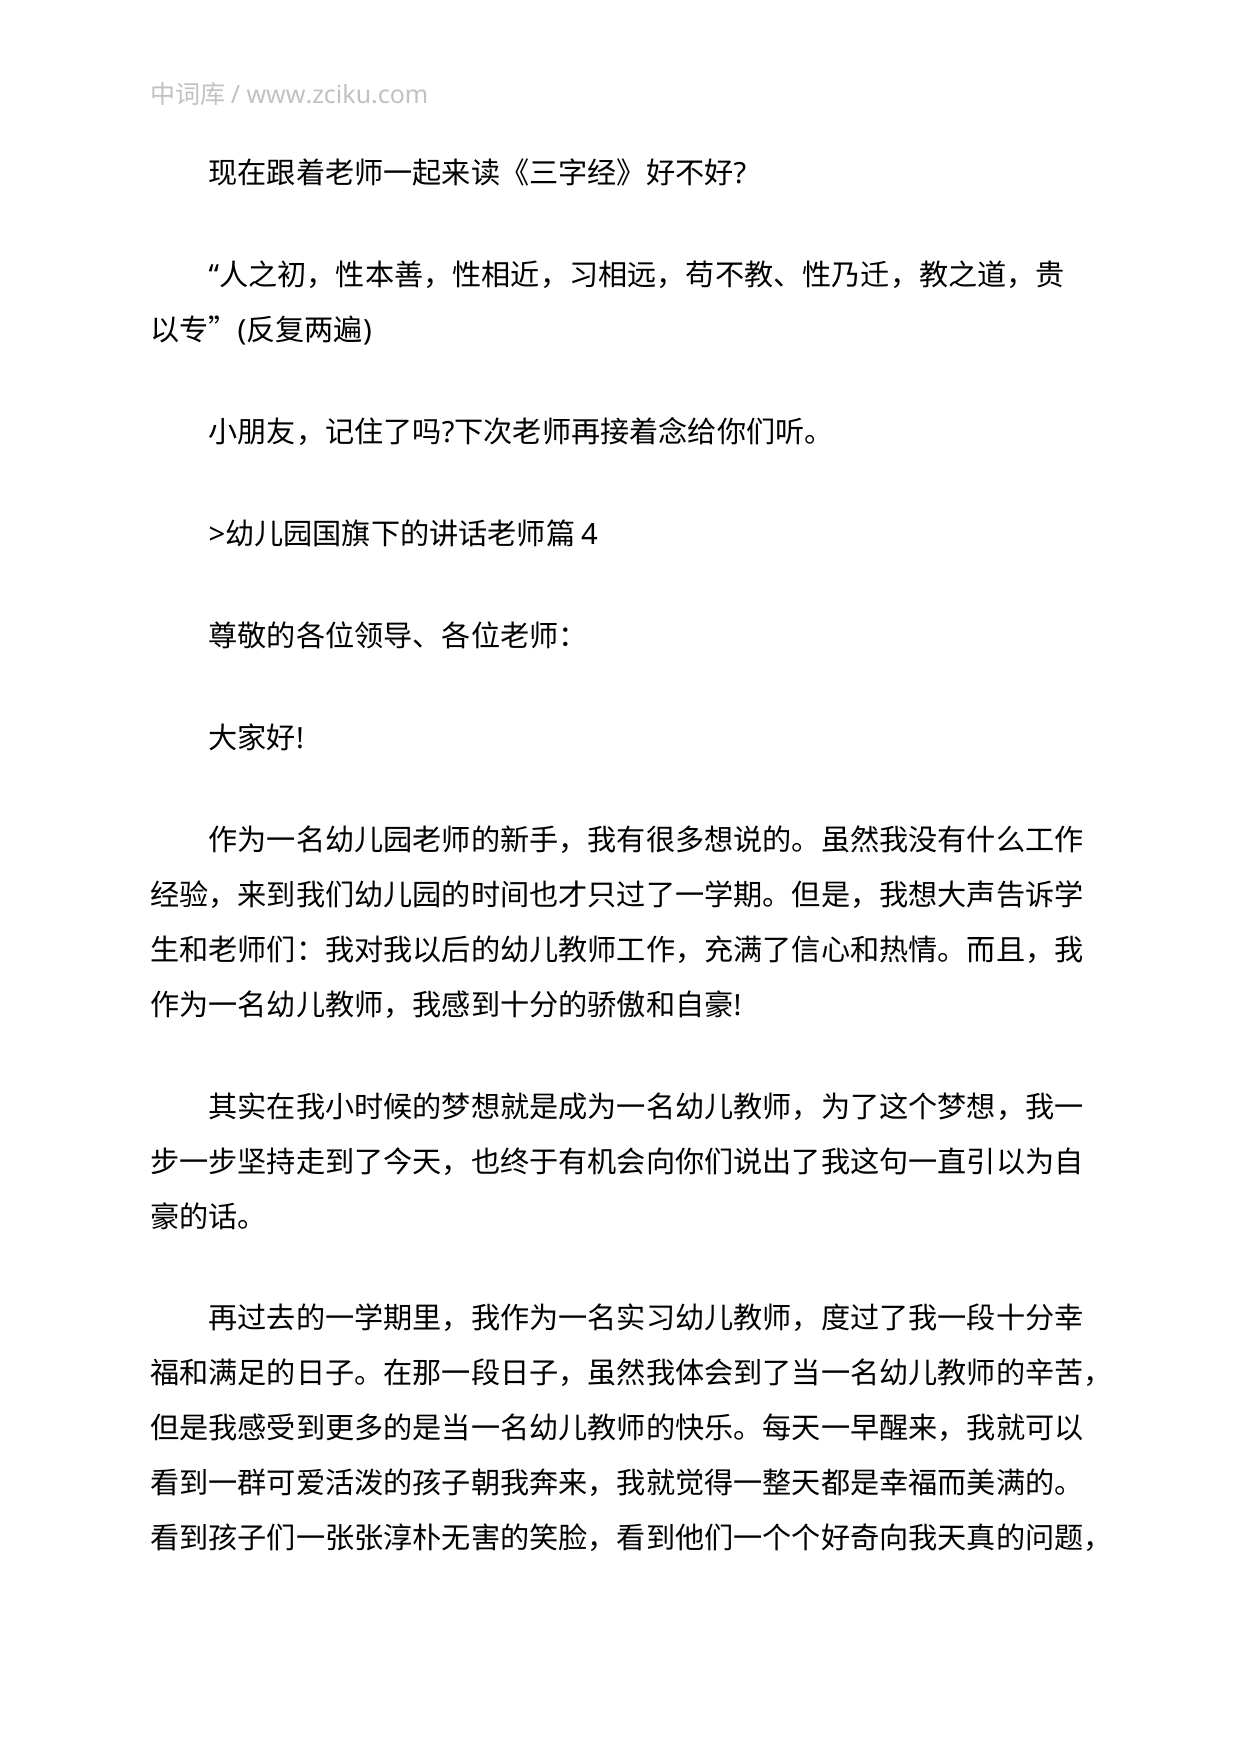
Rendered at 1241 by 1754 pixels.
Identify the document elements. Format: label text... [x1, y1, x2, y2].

text 小朋友，记住了吗?下次老师再接着念给你们听。 [150, 409, 1090, 451]
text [150, 1295, 1090, 1557]
text 现在跟着老师一起来读《三字经》好不好? [150, 150, 1090, 192]
text >幼儿园国旗下的讲话老师篇4 [150, 511, 1090, 553]
text 大家好! [150, 715, 1090, 757]
text 尊敬的各位领导、各位老师： [150, 613, 1090, 655]
text “人之初，性本善，性相近，习相远，苟不教、性乃迁，教之道，贵以专”(反复两遍) [150, 252, 1090, 349]
text 其实在我小时候的梦想就是成为一名幼儿教师，为了这个梦想，我一步一步坚持走到了今天，也终于有机会向你们说出了我这句一直引以为自豪的话。 [150, 1083, 1090, 1235]
text 作为一名幼儿园老师的新手，我有很多想说的。虽然我没有什么工作经验，来到我们幼儿园的时间也才只过了一学期。但是，我想大声告诉学生和老师们：我对我以后的幼儿教师工作，充满了信心和热情。而且，我作为一名幼儿教师，我感到十分的骄傲和自豪! [150, 817, 1090, 1024]
